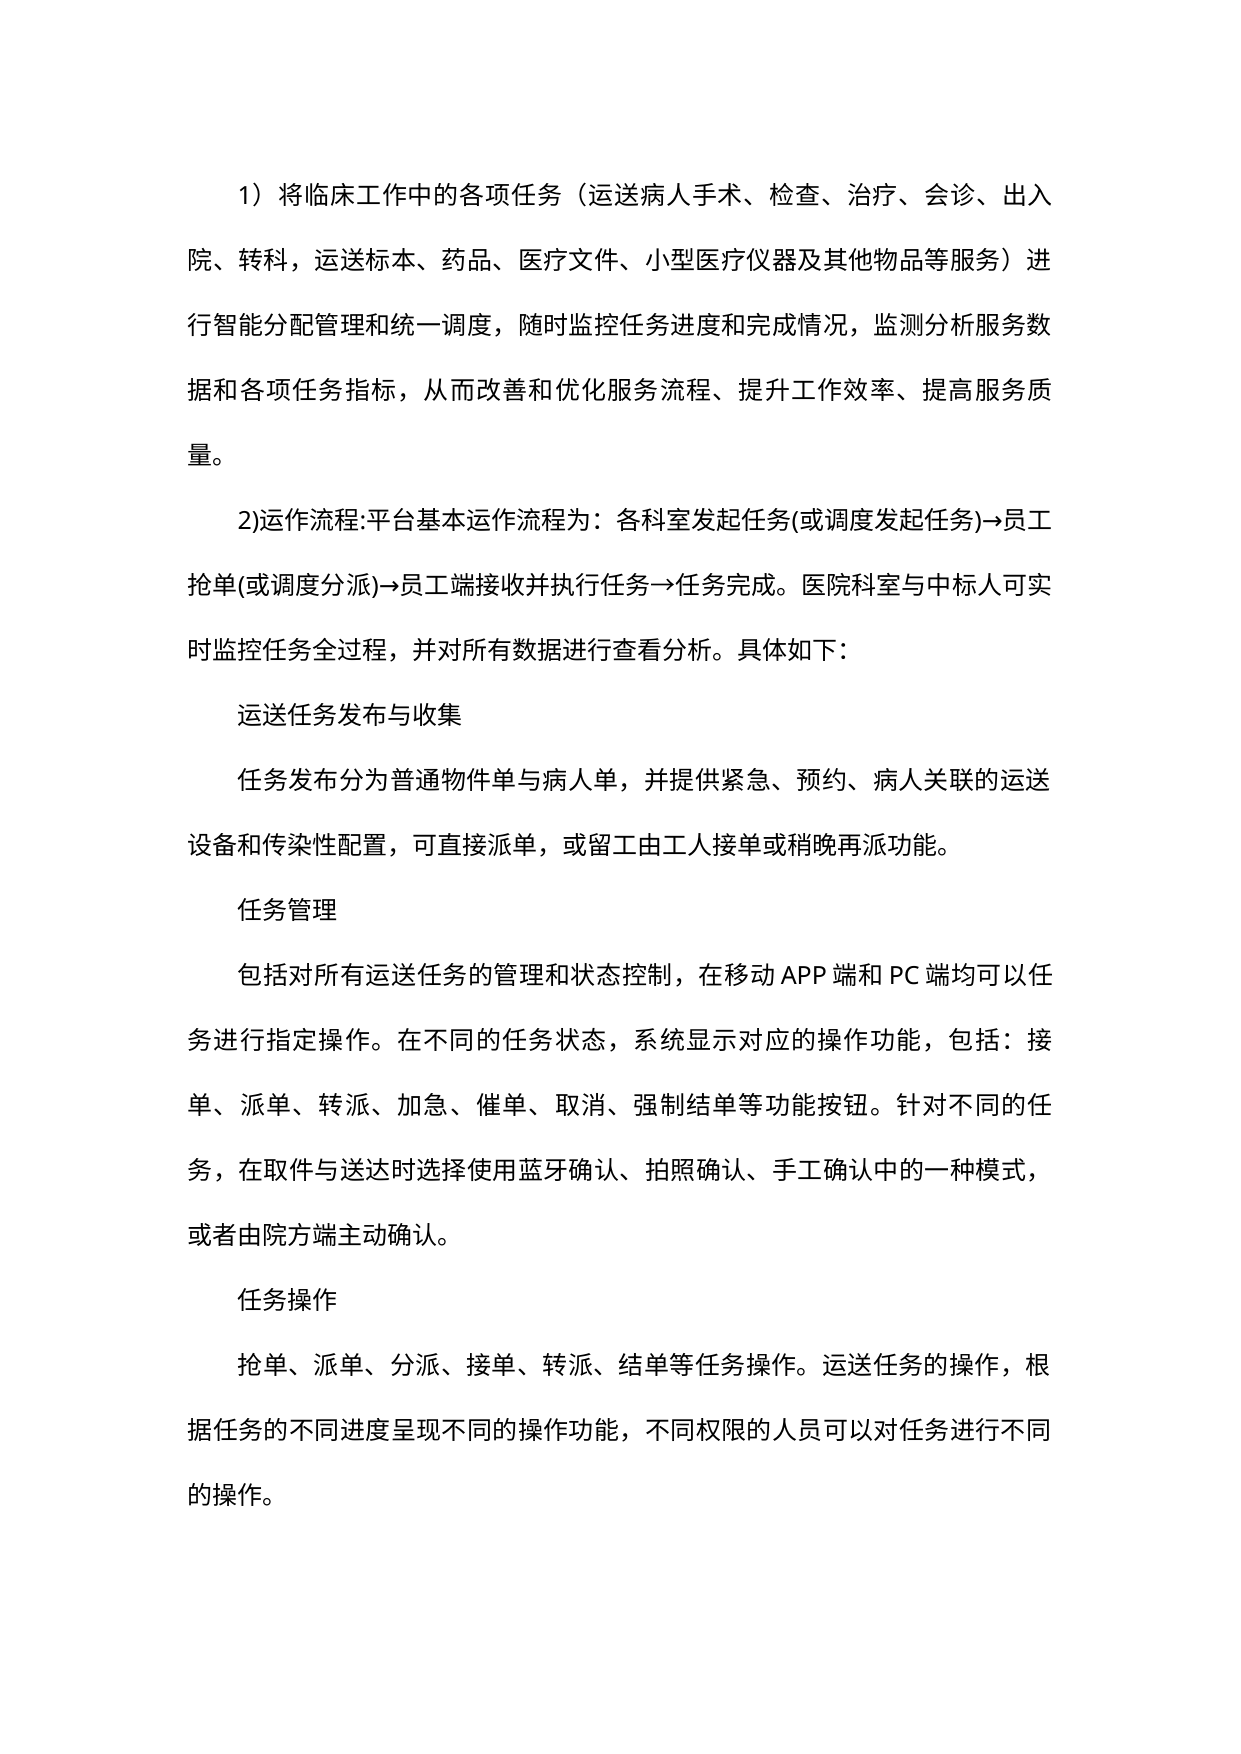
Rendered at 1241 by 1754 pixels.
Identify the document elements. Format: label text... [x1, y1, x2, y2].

text 1）将临床工作中的各项任务（运送病人手术、检查、治疗、会诊、出入院、转科，运送标本、药品、医疗文件、小型医疗仪器及其他物品等服务）进行智能分配管理和统一调度，随时监控任务进度和完成情况，监测分析服务数据和各项任务指标，从而改善和优化服务流程、提升工作效率、提高服务质量。 [187, 162, 1053, 487]
text 任务发布分为普通物件单与病人单，并提供紧急、预约、病人关联的运送设备和传染性配置，可直接派单，或留工由工人接单或稍晚再派功能。 [187, 747, 1053, 877]
text 运送任务发布与收集 [187, 682, 1053, 747]
text 2)运作流程:平台基本运作流程为：各科室发起任务(或调度发起任务)→员工抢单(或调度分派)→员工端接收并执行任务→任务完成。医院科室与中标人可实时监控任务全过程，并对所有数据进行查看分析。具体如下： [187, 487, 1053, 682]
text 任务操作 [187, 1267, 1053, 1332]
text 抢单、派单、分派、接单、转派、结单等任务操作。运送任务的操作，根据任务的不同进度呈现不同的操作功能，不同权限的人员可以对任务进行不同的操作。 [187, 1332, 1053, 1527]
text 包括对所有运送任务的管理和状态控制，在移动APP端和PC端均可以任务进行指定操作。在不同的任务状态，系统显示对应的操作功能，包括：接单、派单、转派、加急、催单、取消、强制结单等功能按钮。针对不同的任务，在取件与送达时选择使用蓝牙确认、拍照确认、手工确认中的一种模式，或者由院方端主动确认。 [187, 942, 1053, 1267]
text 任务管理 [187, 877, 1053, 942]
